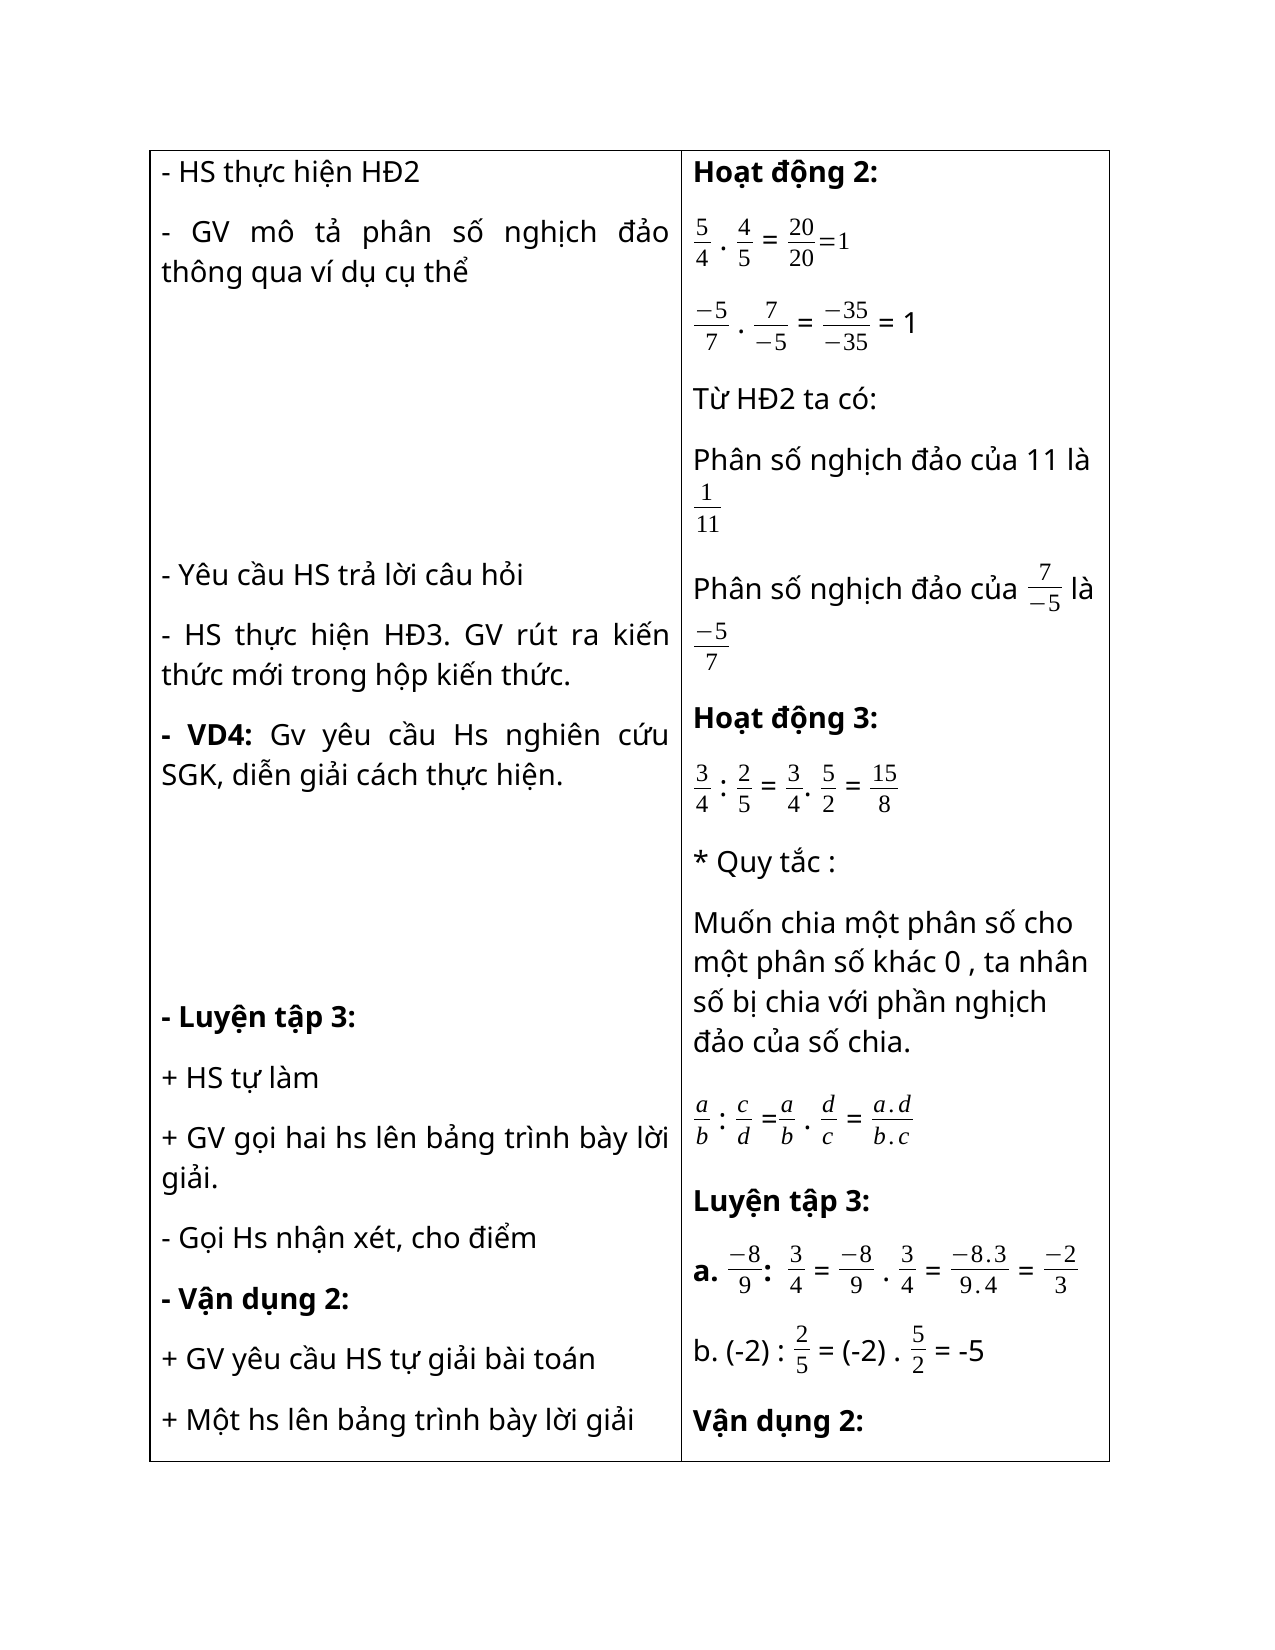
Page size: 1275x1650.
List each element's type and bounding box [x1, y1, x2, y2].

table_cell [151, 151, 681, 1461]
table_cell [682, 151, 1109, 1461]
